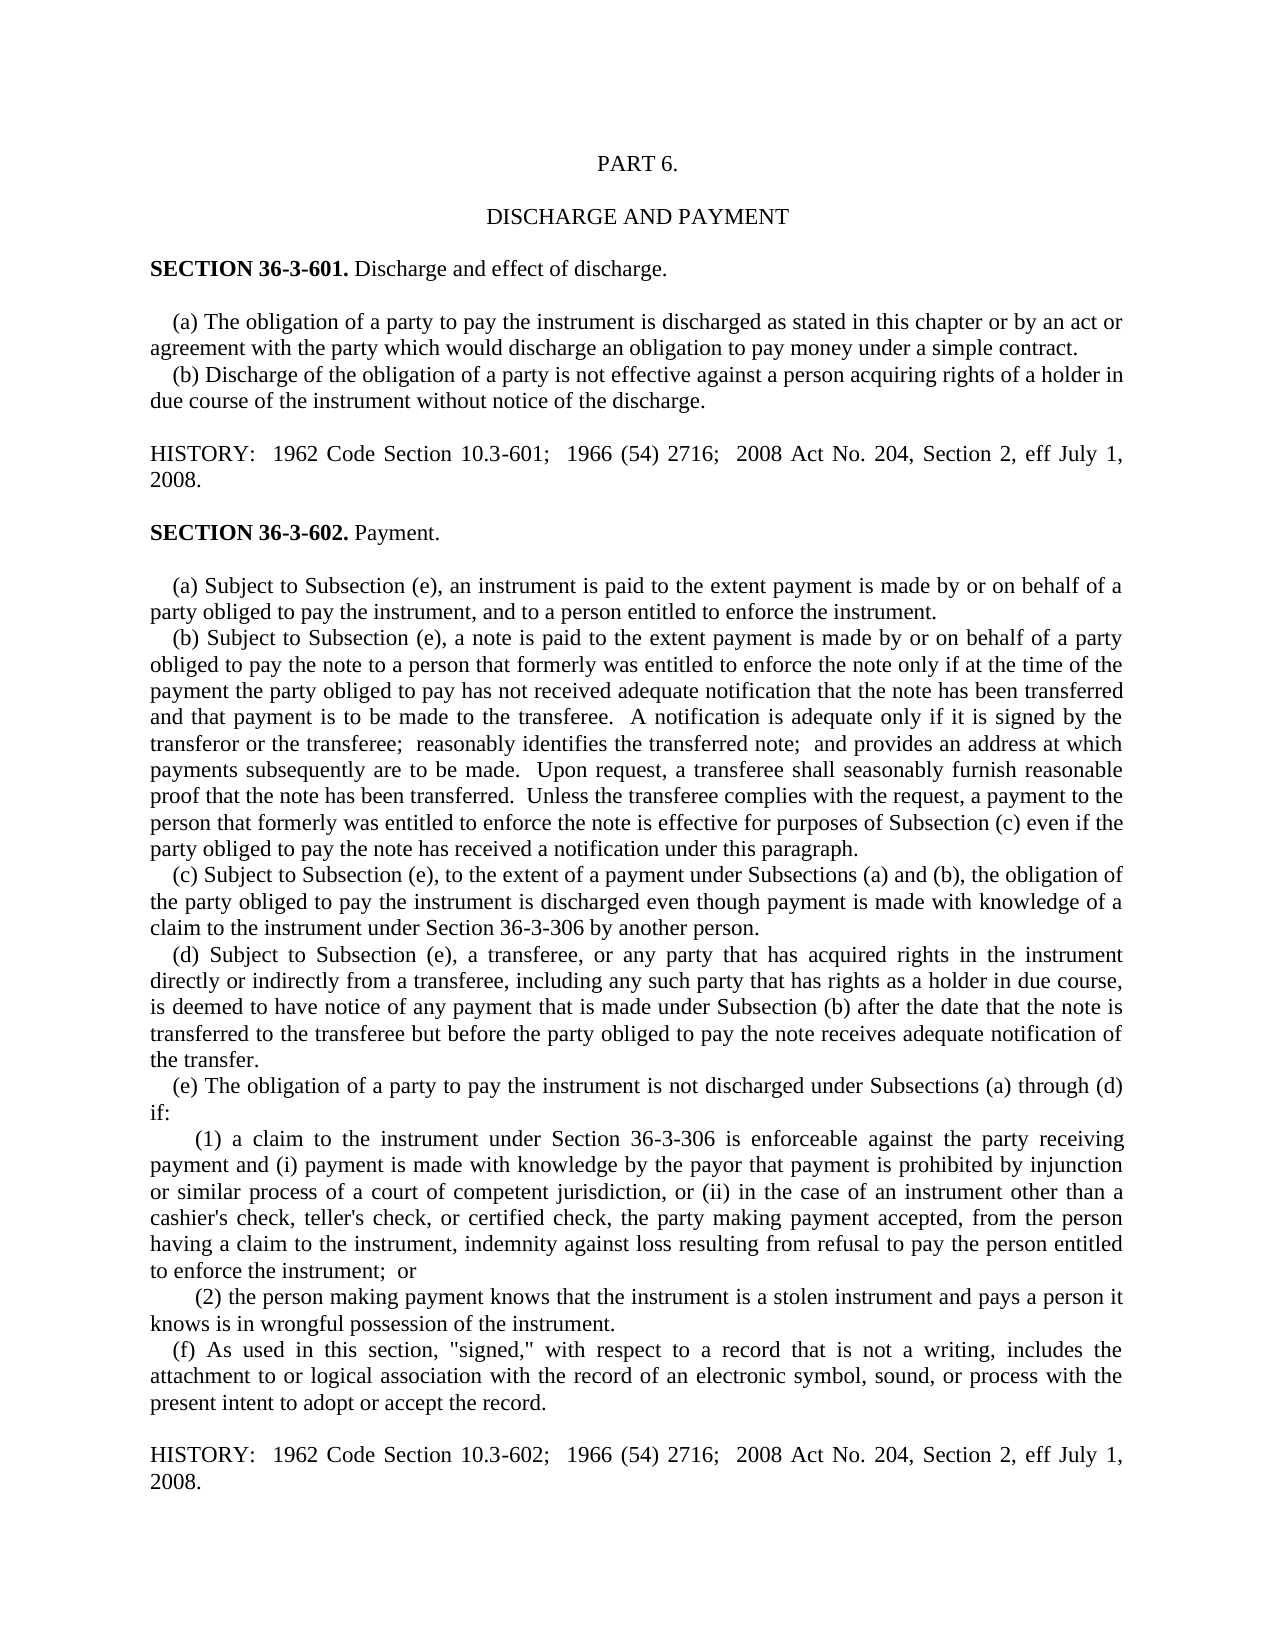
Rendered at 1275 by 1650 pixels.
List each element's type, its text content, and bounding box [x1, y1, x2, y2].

text (c) Subject to Subsection (e), to the extent of a payment under Subsections (a) and (b), the obligation of the party obliged to pay the instrument is discharged even though payment is made with knowledge of a claim to the instrument under Section 36-3-306 by another person. [150, 862, 1125, 941]
text (b) Subject to Subsection (e), a note is paid to the extent payment is made by or on behalf of a party obliged to pay the note to a person that formerly was entitled to enforce the note only if at the time of the payment the party obliged to pay has not received adequate notification that the note has been transferred and that payment is to be made to the transferee. A notification is adequate only if it is signed by the transferor or the transferee; reasonably identifies the transferred note; and provides an address at which payments subsequently are to be made. Upon request, a transferee shall seasonably furnish reasonable proof that the note has been transferred. Unless the transferee complies with the request, a payment to the person that formerly was entitled to enforce the note is effective for purposes of Subsection (c) even if the party obliged to pay the note has received a notification under this paragraph. [150, 624, 1125, 862]
text (2) the person making payment knows that the instrument is a stolen instrument and pays a person it knows is in wrongful possession of the instrument. [150, 1283, 1125, 1336]
text SECTION 36-3-601. Discharge and effect of discharge. [150, 255, 1125, 282]
text (a) Subject to Subsection (e), an instrument is paid to the extent payment is made by or on behalf of a party obliged to pay the instrument, and to a person entitled to enforce the instrument. [150, 572, 1125, 624]
text HISTORY: 1962 Code Section 10.3-602; 1966 (54) 2716; 2008 Act No. 204, Section 2, eff July 1, 2008. [150, 1441, 1125, 1494]
text (b) Discharge of the obligation of a party is not effective against a person acquiring rights of a holder in due course of the instrument without notice of the discharge. [150, 361, 1125, 413]
text (e) The obligation of a party to pay the instrument is not discharged under Subsections (a) through (d) if: [150, 1072, 1125, 1125]
text HISTORY: 1962 Code Section 10.3-601; 1966 (54) 2716; 2008 Act No. 204, Section 2, eff July 1, 2008. [150, 440, 1125, 493]
text SECTION 36-3-602. Payment. [150, 519, 1125, 545]
text DISCHARGE AND PAYMENT [150, 203, 1125, 229]
text (d) Subject to Subsection (e), a transferee, or any party that has acquired rights in the instrument directly or indirectly from a transferee, including any such party that has rights as a holder in due course, is deemed to have notice of any payment that is made under Subsection (b) after the date that the note is transferred to the transferee but before the party obliged to pay the note receives adequate notification of the transfer. [150, 941, 1125, 1072]
text (1) a claim to the instrument under Section 36-3-306 is enforceable against the party receiving payment and (i) payment is made with knowledge by the payor that payment is prohibited by injunction or similar process of a court of competent jurisdiction, or (ii) in the case of an instrument other than a cashier's check, teller's check, or certified check, the party making payment accepted, from the person having a claim to the instrument, indemnity against loss resulting from refusal to pay the person entitled to enforce the instrument; or [150, 1125, 1125, 1283]
text PART 6. [150, 150, 1125, 176]
text (a) The obligation of a party to pay the instrument is discharged as stated in this chapter or by an act or agreement with the party which would discharge an obligation to pay money under a simple contract. [150, 308, 1125, 361]
text (f) As used in this section, "signed," with respect to a record that is not a writing, includes the attachment to or logical association with the record of an electronic symbol, sound, or process with the present intent to adopt or accept the record. [150, 1336, 1125, 1415]
